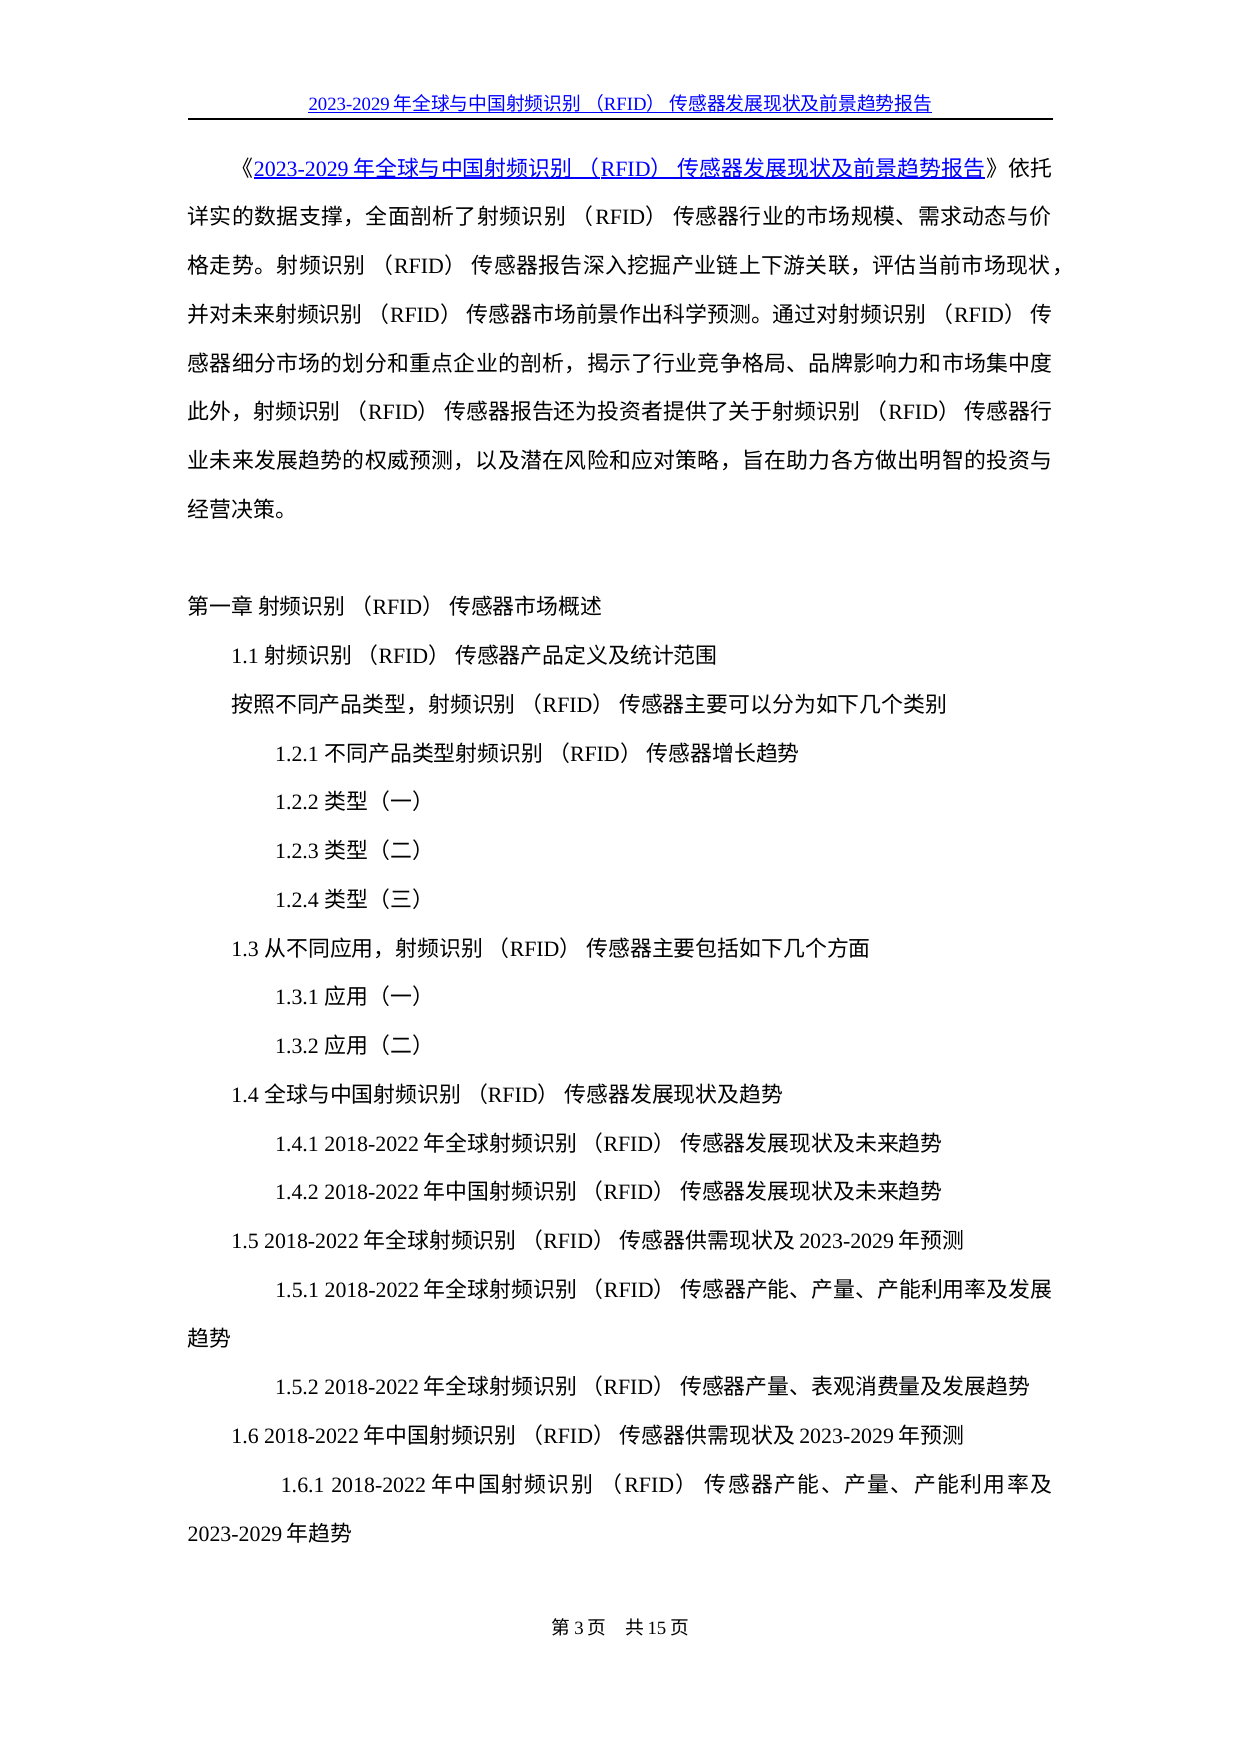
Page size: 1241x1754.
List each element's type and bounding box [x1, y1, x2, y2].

text [187, 150, 1053, 1548]
